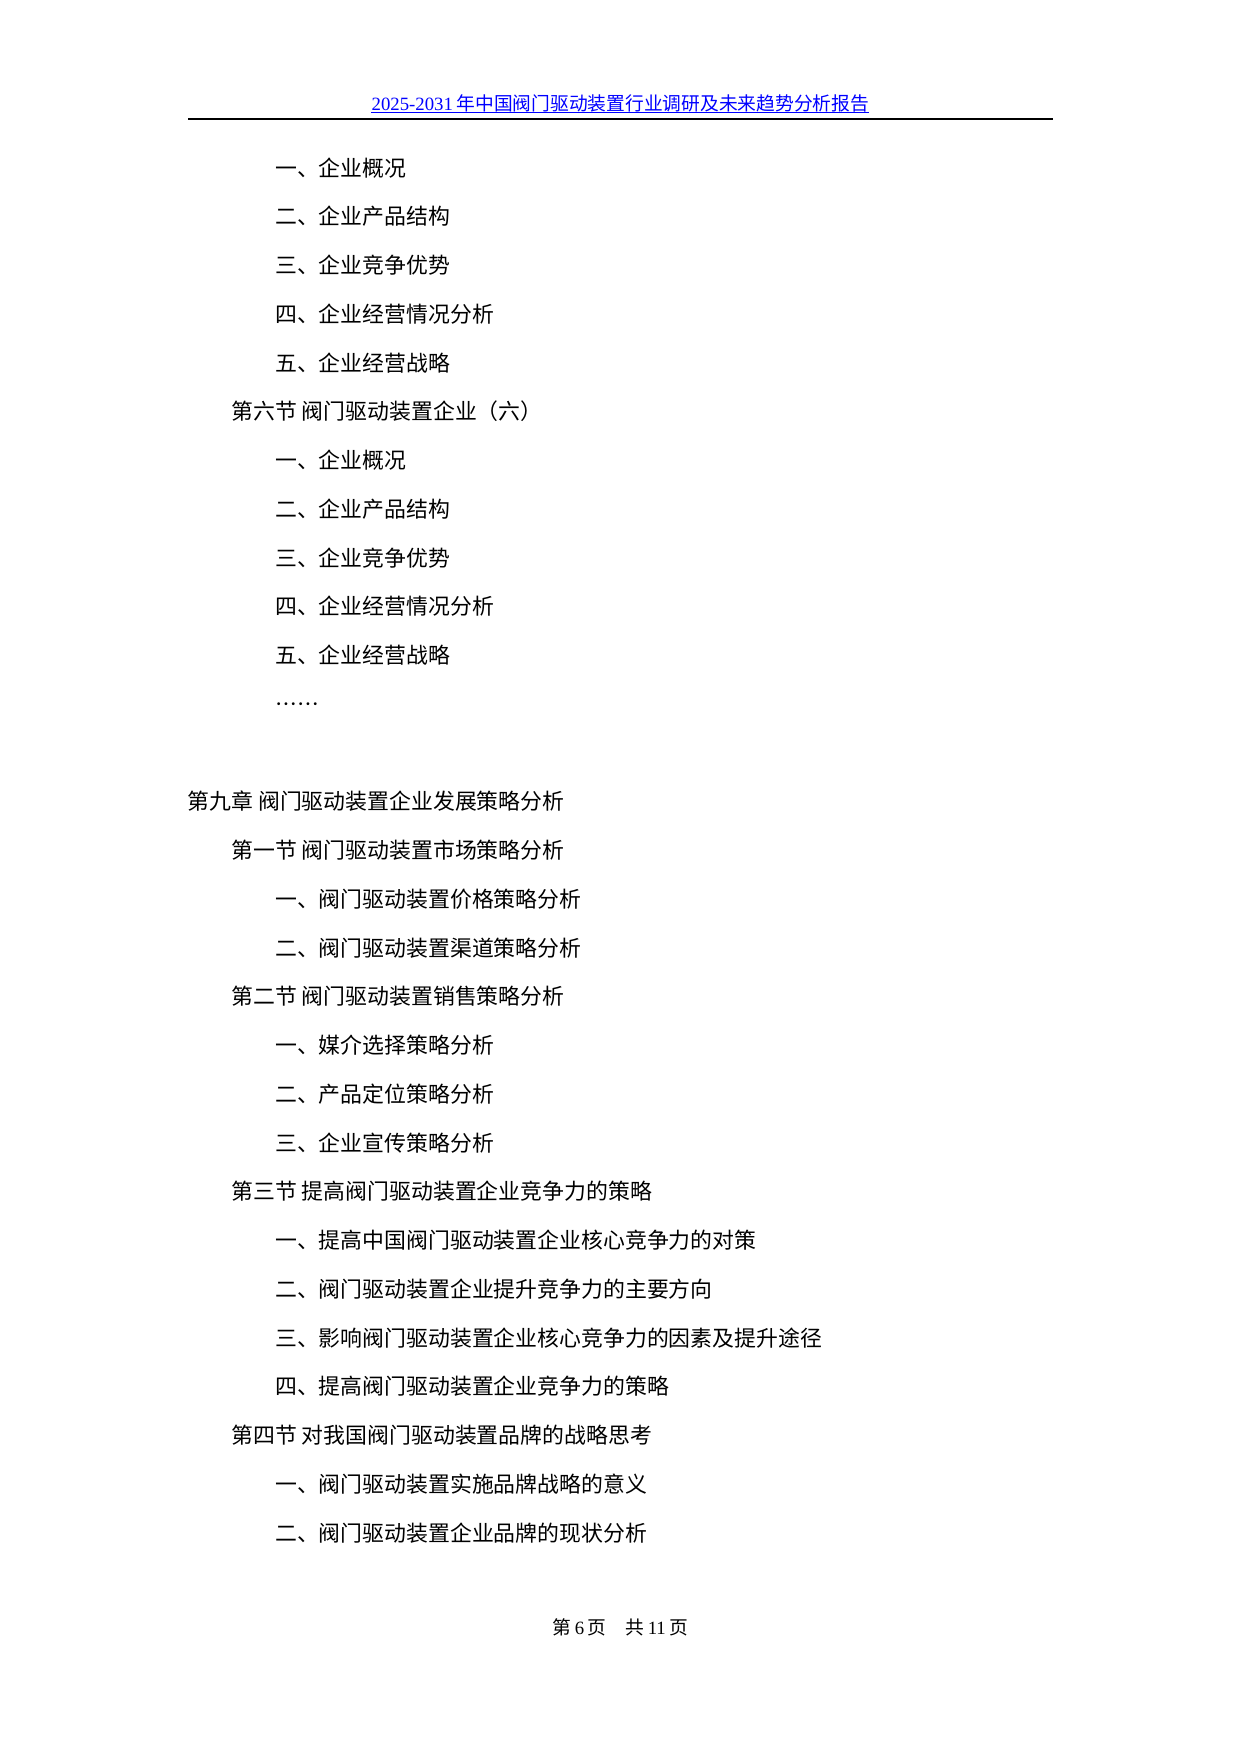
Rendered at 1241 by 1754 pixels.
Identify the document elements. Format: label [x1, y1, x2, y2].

text [187, 150, 1053, 1548]
